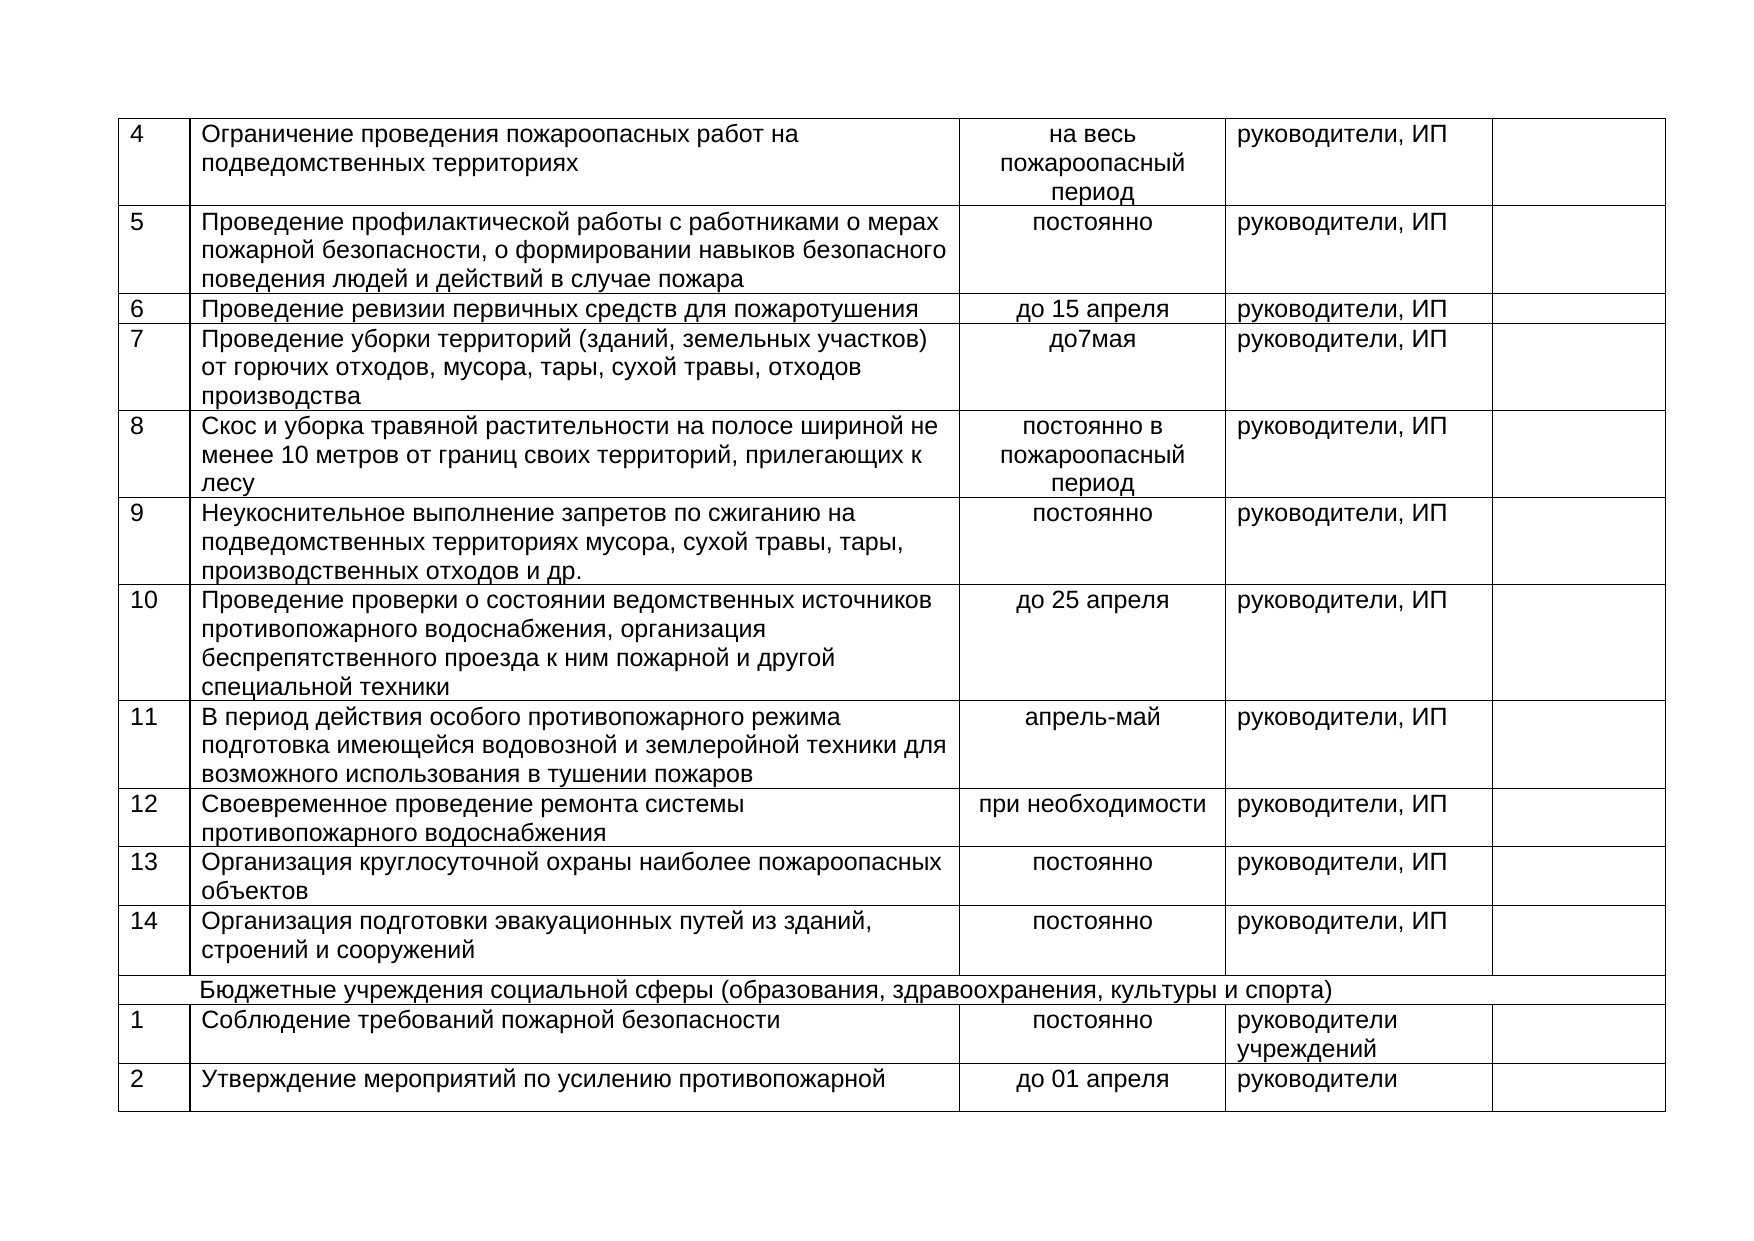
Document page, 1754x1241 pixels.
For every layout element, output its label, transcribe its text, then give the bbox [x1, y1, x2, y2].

table_cell [1493, 119, 1665, 205]
table_cell руководители, ИП [1226, 206, 1492, 293]
table_cell 5 [119, 206, 189, 293]
table_cell руководители, ИП [1226, 847, 1492, 905]
table_cell постоянно [960, 206, 1225, 293]
table_cell [1493, 411, 1665, 497]
table_cell постоянно [960, 498, 1225, 584]
table_cell до 01 апреля [960, 1064, 1225, 1111]
table_cell 11 [119, 701, 189, 788]
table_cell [191, 1064, 959, 1111]
table_cell руководители, ИП [1226, 701, 1492, 788]
table_cell Проведение проверки о состоянии ведомственных источников противопожарного водоснабжения, организация беспрепятственного проезда к ним пожарной и другой специальной техники [191, 585, 959, 700]
table_cell [1493, 1064, 1665, 1111]
table_cell до 25 апреля [960, 585, 1225, 700]
table_cell 10 [119, 585, 189, 700]
table_cell Своевременное проведение ремонта системы противопожарного водоснабжения [191, 789, 959, 846]
table_cell на весь пожароопасный период [960, 119, 1225, 205]
table_cell Проведение профилактической работы с работниками о мерах пожарной безопасности, о формировании навыков безопасного поведения людей и действий в случае пожара [191, 206, 959, 293]
table_cell Соблюдение требований пожарной безопасности [191, 1005, 959, 1063]
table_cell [1226, 1064, 1492, 1111]
table_cell [1493, 789, 1665, 846]
table_cell руководители, ИП [1226, 411, 1492, 497]
table_cell при необходимости [960, 789, 1225, 846]
table_cell Проведение ревизии первичных средств для пожаротушения [191, 294, 959, 322]
table_cell 1 [119, 1005, 189, 1063]
table_cell до 15 апреля [960, 294, 1225, 322]
table_cell руководители, ИП [1226, 324, 1492, 410]
table_cell Ограничение проведения пожароопасных работ на подведомственных территориях [191, 119, 959, 205]
table_cell 6 [119, 294, 189, 322]
table_cell Организация подготовки эвакуационных путей из зданий, строений и сооружений [191, 906, 959, 974]
table_cell 8 [119, 411, 189, 497]
table_cell руководители, ИП [1226, 789, 1492, 846]
table_cell В период действия особого противопожарного режима подготовка имеющейся водовозной и землеройной техники для возможного использования в тушении пожаров [191, 701, 959, 788]
table_cell [1493, 1005, 1665, 1063]
table_cell 7 [119, 324, 189, 410]
table_cell [1493, 294, 1665, 322]
table_cell руководители учреждений [1226, 1005, 1492, 1063]
table_cell руководители, ИП [1226, 294, 1492, 322]
table_cell апрель-май [960, 701, 1225, 788]
table_cell 14 [119, 906, 189, 974]
table_cell постоянно в пожароопасный период [960, 411, 1225, 497]
table_cell Организация круглосуточной охраны наиболее пожароопасных объектов [191, 847, 959, 905]
table_cell [1493, 498, 1665, 584]
table_cell постоянно [960, 906, 1225, 974]
table_cell Скос и уборка травяной растительности на полосе шириной не менее 10 метров от границ своих территорий, прилегающих к лесу [191, 411, 959, 497]
table_cell руководители, ИП [1226, 585, 1492, 700]
table_cell [1493, 701, 1665, 788]
table_cell 13 [119, 847, 189, 905]
table_cell руководители, ИП [1226, 498, 1492, 584]
table_cell [1493, 585, 1665, 700]
table_cell [1493, 324, 1665, 410]
table_cell 4 [119, 119, 189, 205]
table_cell постоянно [960, 847, 1225, 905]
table_cell постоянно [960, 1005, 1225, 1063]
table_cell руководители, ИП [1226, 119, 1492, 205]
table_cell до7мая [960, 324, 1225, 410]
table_cell руководители, ИП [1226, 906, 1492, 974]
table_cell 2 [119, 1064, 189, 1111]
table_cell 9 [119, 498, 189, 584]
table_cell [1493, 847, 1665, 905]
table_cell Проведение уборки территорий (зданий, земельных участков) от горючих отходов, мусора, тары, сухой травы, отходов производства [191, 324, 959, 410]
table_cell [1493, 906, 1665, 974]
table_cell [1493, 206, 1665, 293]
table_cell Неукоснительное выполнение запретов по сжиганию на подведомственных территориях мусора, сухой травы, тары, производственных отходов и др. [191, 498, 959, 584]
table_cell Бюджетные учреждения социальной сферы (образования, здравоохранения, культуры и спорта) [119, 976, 1665, 1004]
table_cell 12 [119, 789, 189, 846]
